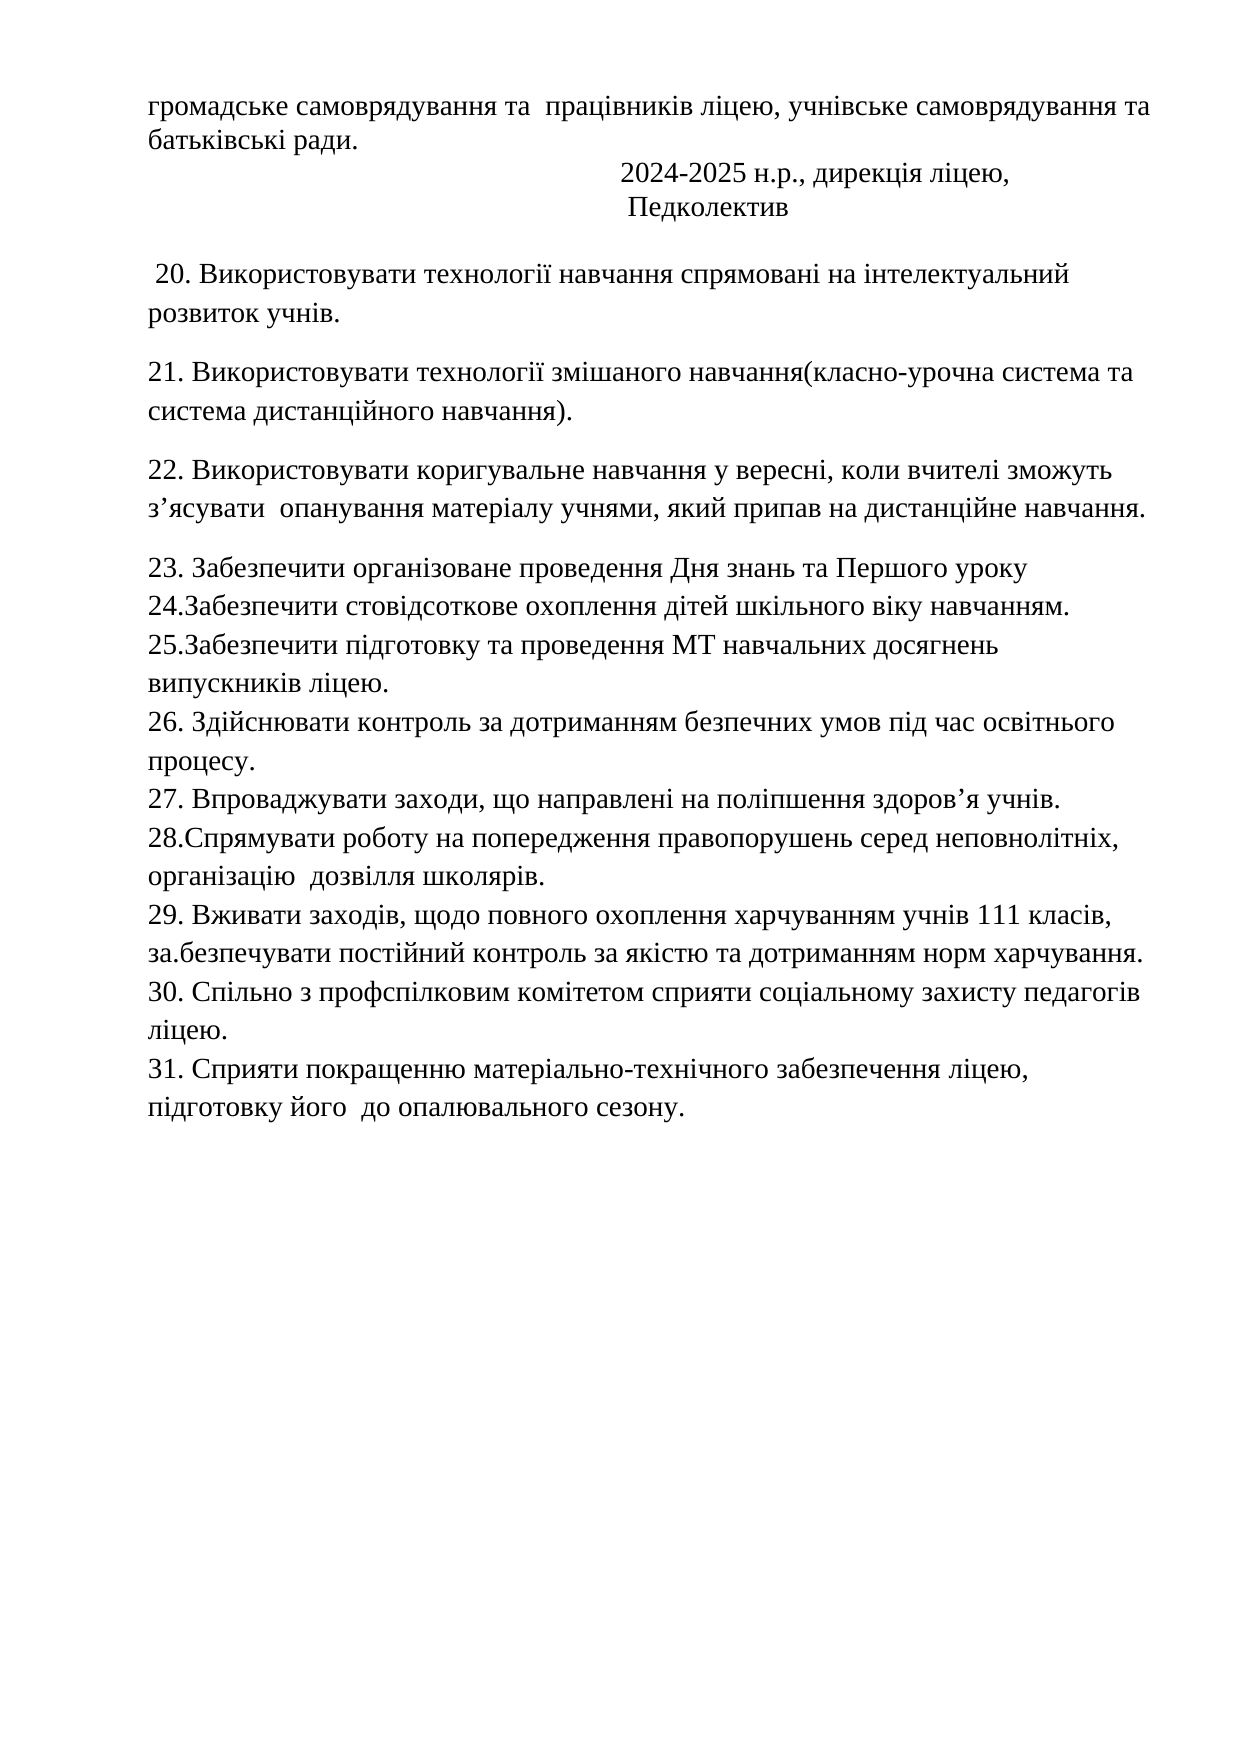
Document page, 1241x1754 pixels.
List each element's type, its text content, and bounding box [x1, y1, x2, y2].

text 21. Використовувати технології змішаного навчання(класно-урочна система та система дистанційного навчання). [148, 354, 1152, 426]
text Педколектив [305, 189, 1152, 223]
text 22. Використовувати коригувальне навчання у вересні, коли вчителі зможуть з’ясувати опанування матеріалу учнями, який припав на дистанційне навчання. [148, 452, 1152, 524]
text 20. Використовувати технології навчання спрямовані на інтелектуальний розвиток учнів. [148, 256, 1152, 328]
text 2024-2025 н.р., дирекція ліцею, [305, 156, 1152, 189]
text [148, 88, 1152, 156]
text 23. Забезпечити організоване проведення Дня знань та Першого уроку 24.Забезпечити стовідсоткове охоплення дітей шкільного віку навчанням. 25.Забезпечити підготовку та проведення МТ навчальних досягнень випускників ліцею. 26. Здійснювати контроль за дотриманням безпечних умов під час освітнього процесу. 27. Впроваджувати заходи, що направлені на поліпшення здоров’я учнів. 28.Спрямувати роботу на попередження правопорушень серед неповнолітніх, організацію дозвілля школярів. 29. Вживати заходів, щодо повного охоплення харчуванням учнів 111 класів, за.безпечувати постійний контроль за якістю та дотриманням норм харчування. 30. Спільно з профспілковим комітетом сприяти соціальному захисту педагогів ліцею. 31. Сприяти покращенню матеріально-технічного забезпечення ліцею, підготовку його до опалювального сезону. [148, 550, 1152, 1123]
